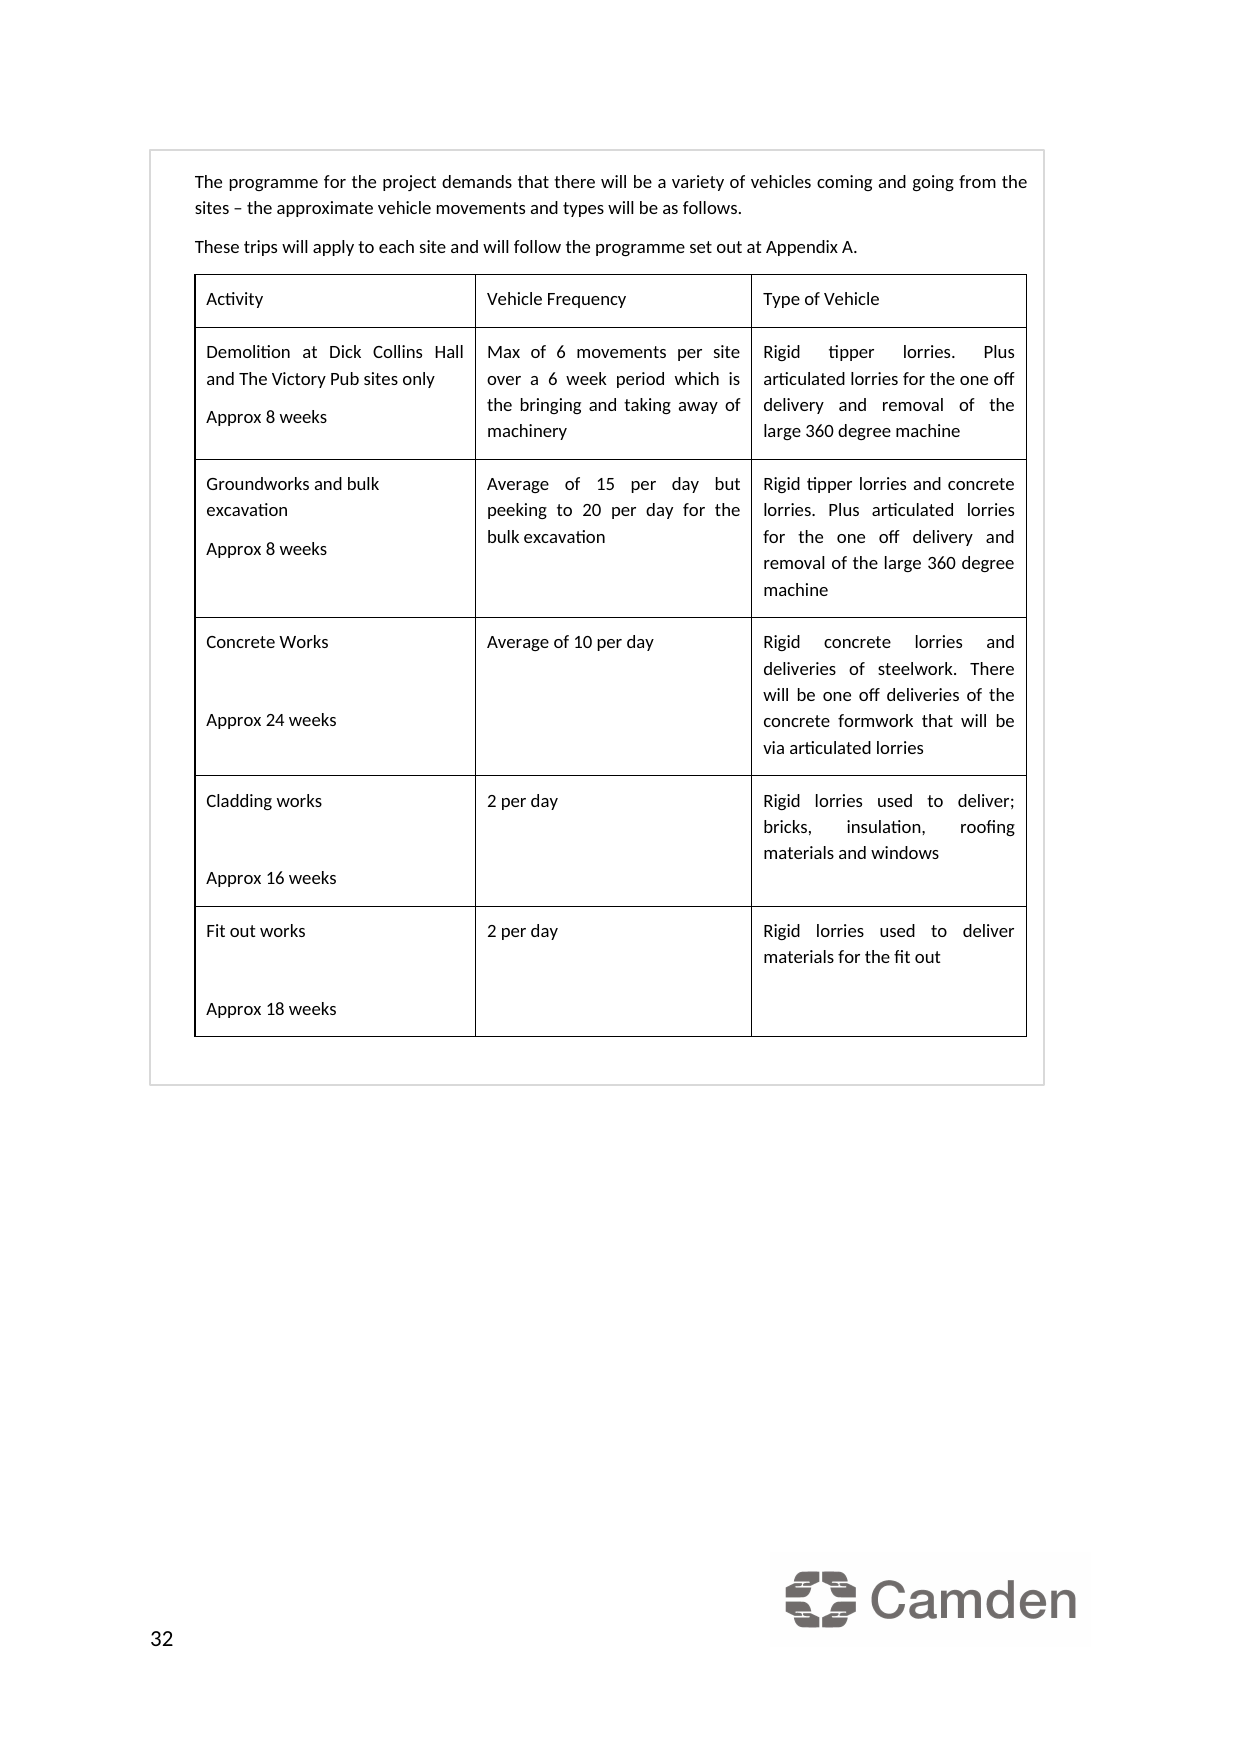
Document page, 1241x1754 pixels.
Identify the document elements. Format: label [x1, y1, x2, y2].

picture [770, 1552, 1091, 1647]
